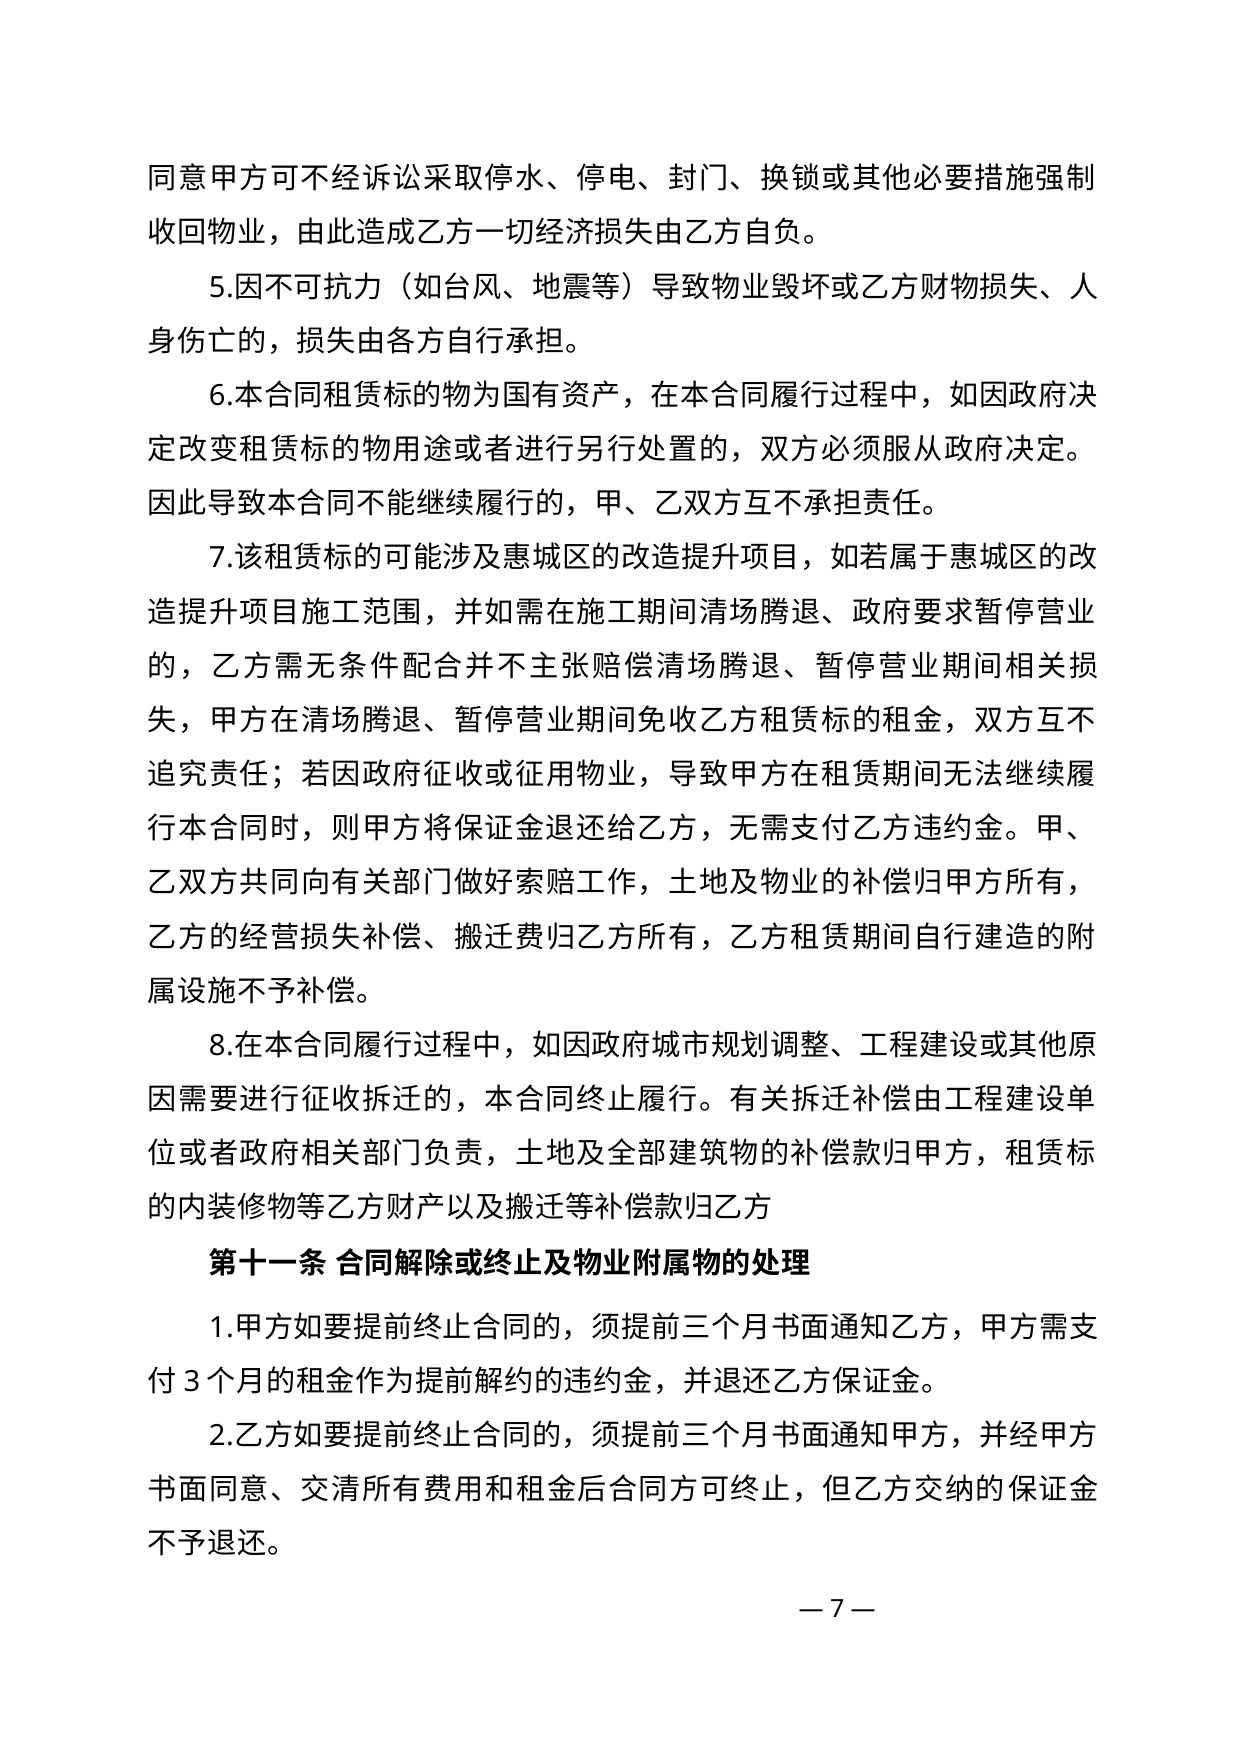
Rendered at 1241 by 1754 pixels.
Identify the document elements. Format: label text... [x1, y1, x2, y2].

list 7.该租赁标的可能涉及惠城区的改造提升项目，如若属于惠城区的改造提升项目施工范围，并如需在施工期间清场腾退、政府要求暂停营业的，乙方需无条件配合并不主张赔偿清场腾退、暂停营业期间相关损失，甲方在清场腾退、暂停营业期间免收乙方租赁标的租金，双方互不追究责任；若因政府征收或征用物业，导致甲方在租赁期间无法继续履行本合同时，则甲方将保证金退还给乙方，无需支付乙方违约金。甲、乙双方共同向有关部门做好索赔工作，土地及物业的补偿归甲方所有，乙方的经营损失补偿、搬迁费归乙方所有，乙方租赁期间自行建造的附属设施不予补偿。 [148, 524, 1098, 1012]
text 5.因不可抗力（如台风、地震等）导致物业毁坏或乙方财物损失、人身伤亡的，损失由各方自行承担。 [148, 254, 1098, 362]
list 6.本合同租赁标的物为国有资产，在本合同履行过程中，如因政府决定改变租赁标的物用途或者进行另行处置的，双方必须服从政府决定。因此导致本合同不能继续履行的，甲、乙双方互不承担责任。 [148, 362, 1098, 524]
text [148, 145, 1098, 254]
text 2.乙方如要提前终止合同的，须提前三个月书面通知甲方，并经甲方书面同意、交清所有费用和租金后合同方可终止，但乙方交纳的保证金不予退还。 [148, 1402, 1098, 1564]
list 8.在本合同履行过程中，如因政府城市规划调整、工程建设或其他原因需要进行征收拆迁的，本合同终止履行。有关拆迁补偿由工程建设单位或者政府相关部门负责，土地及全部建筑物的补偿款归甲方，租赁标的内装修物等乙方财产以及搬迁等补偿款归乙方 [148, 1012, 1098, 1229]
text 1.甲方如要提前终止合同的，须提前三个月书面通知乙方，甲方需支付3个月的租金作为提前解约的违约金，并退还乙方保证金。 [148, 1294, 1098, 1402]
list 第十一条 合同解除或终止及物业附属物的处理 [148, 1229, 1095, 1294]
